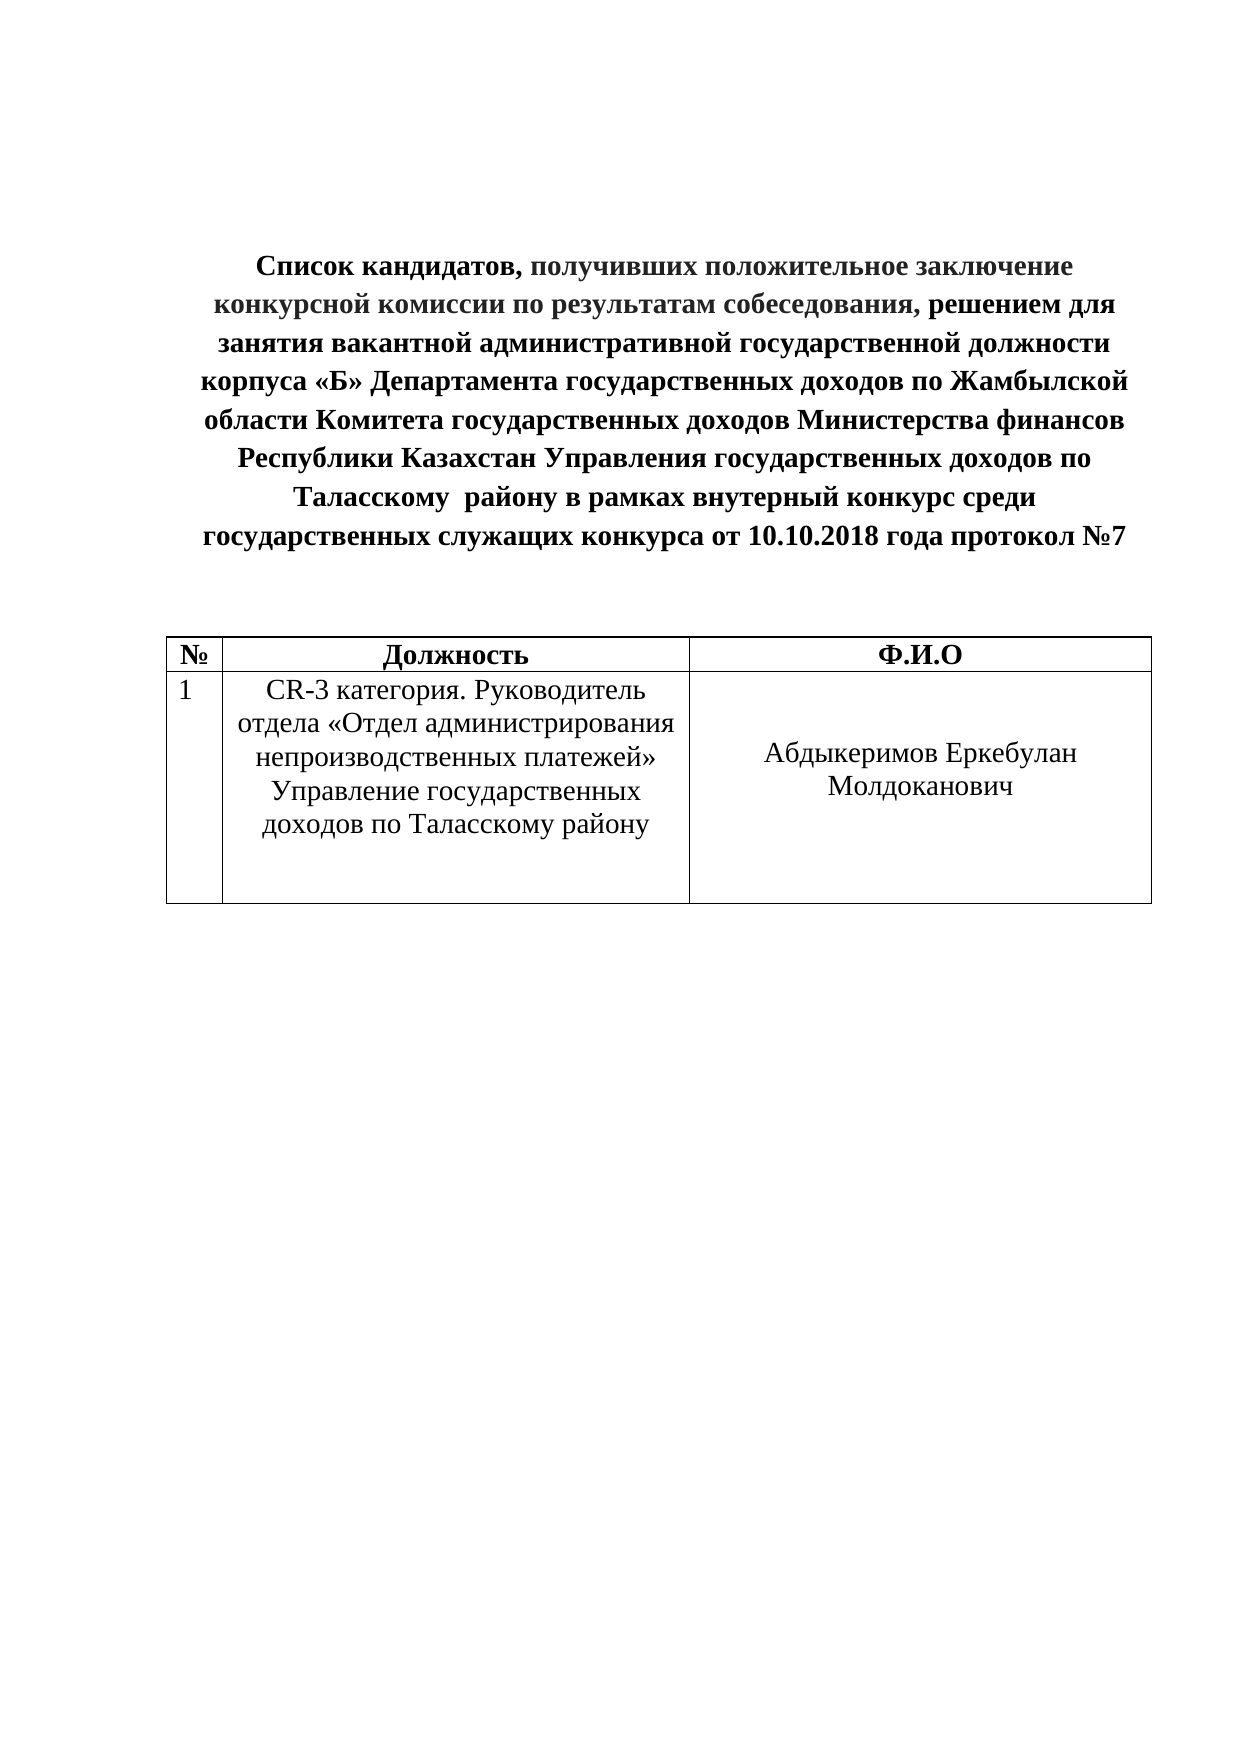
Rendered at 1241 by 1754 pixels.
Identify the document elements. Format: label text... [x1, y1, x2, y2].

table_cell 1 [167, 672, 222, 902]
table_header Должность [223, 638, 689, 671]
table_header Ф.И.О [690, 638, 1151, 671]
text Список кандидатов, получивших положительное заключение конкурсной комиссии по результатам собеседования, решением для занятия вакантной административной государственной должности корпуса «Б» Департамента государственных доходов по Жамбылской области Комитета государственных доходов Министерства финансов Республики Казахстан Управления государственных доходов по Таласскому району в рамках внутерный конкурс среди государственных служащих конкурса от 10.10.2018 года протокол №7 [177, 248, 1152, 551]
table_header № [167, 638, 222, 671]
table_cell Абдыкеримов Еркебулан Молдоканович [690, 672, 1151, 902]
table_cell СR-3 категория. Руководитель отдела «Отдел администрирования непроизводственных платежей» Управление государственных доходов по Таласскому району [223, 672, 689, 902]
